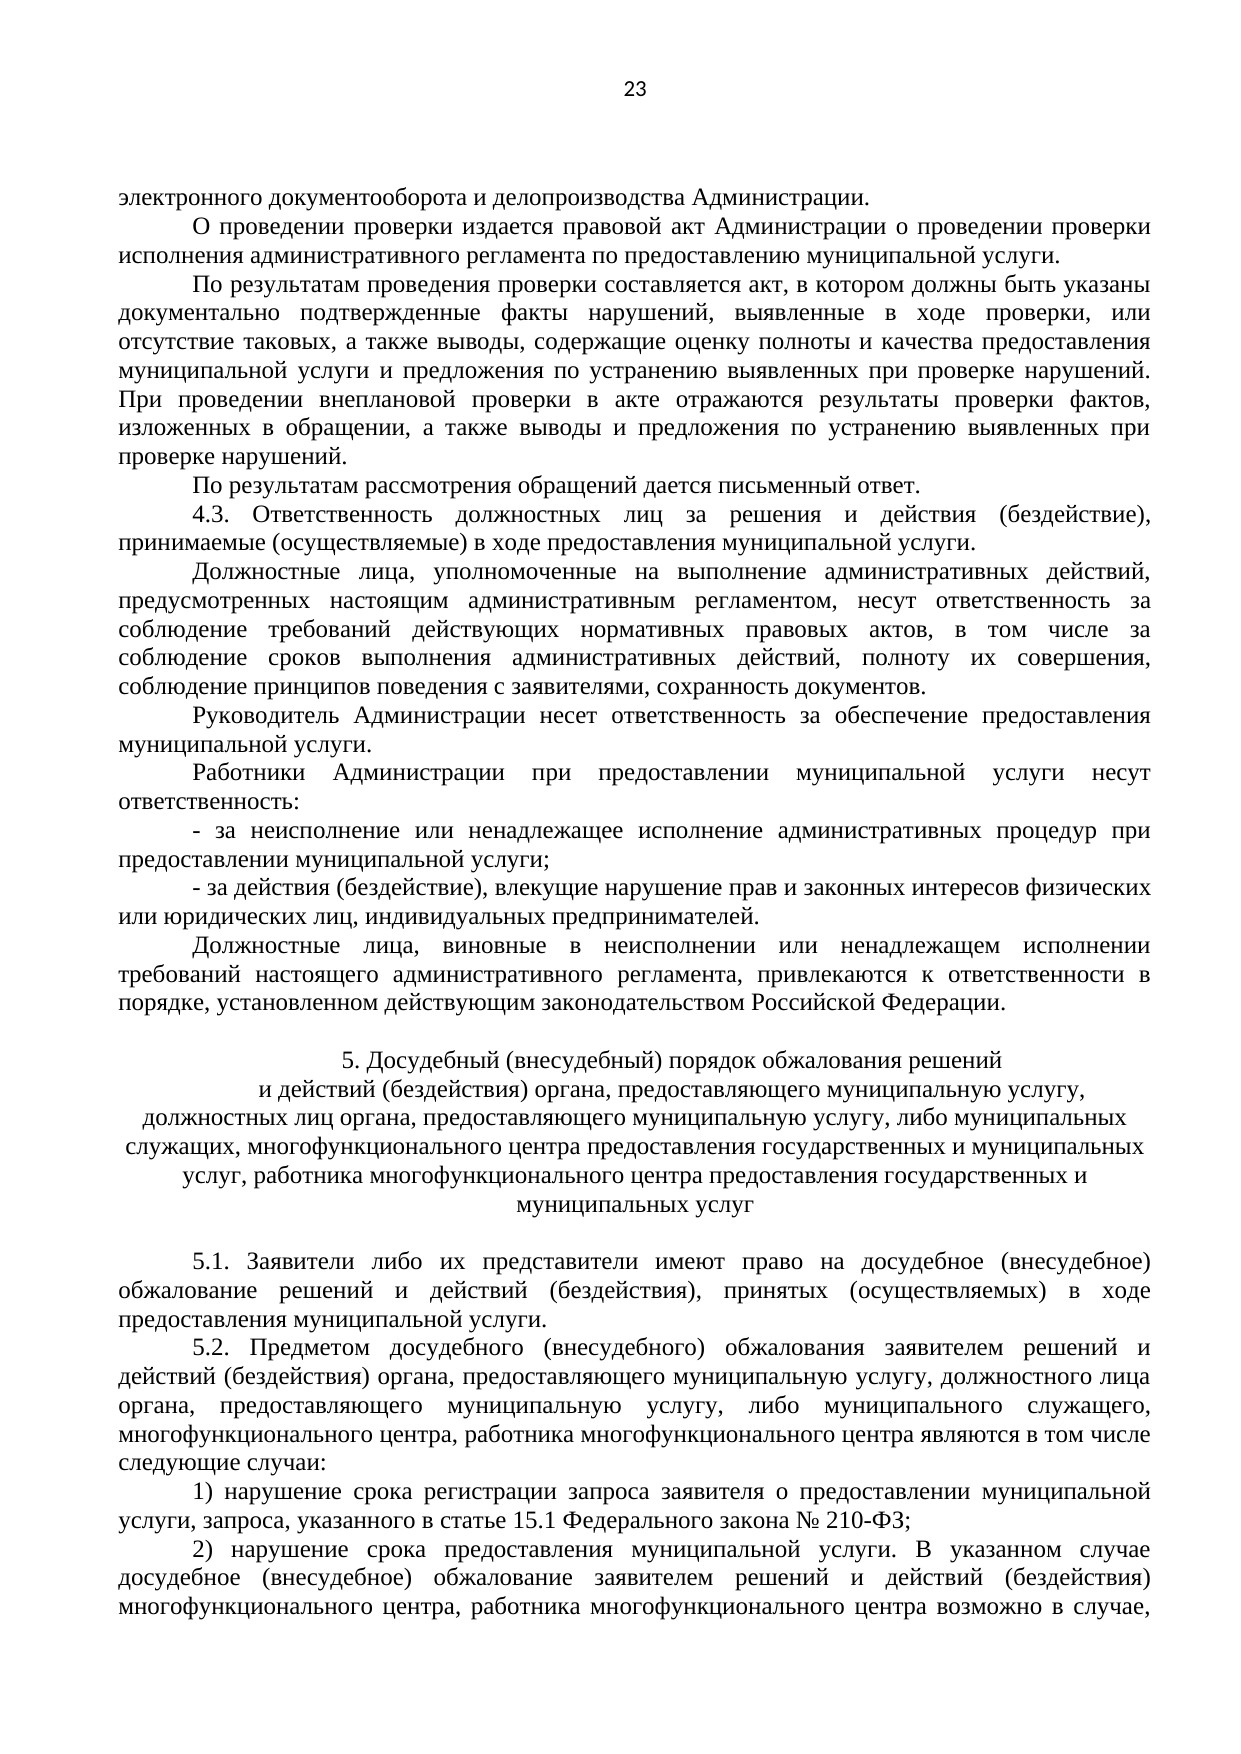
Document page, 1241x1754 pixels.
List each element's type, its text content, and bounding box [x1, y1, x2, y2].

text По результатам проведения проверки составляется акт, в котором должны быть указаны документально подтвержденные факты нарушений, выявленные в ходе проверки, или отсутствие таковых, а также выводы, содержащие оценку полноты и качества предоставления муниципальной услуги и предложения по устранению выявленных при проверке нарушений. При проведении внеплановой проверки в акте отражаются результаты проверки фактов, изложенных в обращении, а также выводы и предложения по устранению выявленных при проверке нарушений. [118, 269, 1152, 470]
text 4.3. Ответственность должностных лиц за решения и действия (бездействие), принимаемые (осуществляемые) в ходе предоставления муниципальной услуги. [118, 499, 1152, 556]
text Руководитель Администрации несет ответственность за обеспечение предоставления муниципальной услуги. [118, 700, 1152, 757]
text - за неисполнение или ненадлежащее исполнение административных процедур при предоставлении муниципальной услуги; [118, 815, 1152, 872]
text По результатам рассмотрения обращений дается письменный ответ. [118, 470, 1152, 499]
text Должностные лица, уполномоченные на выполнение административных действий, предусмотренных настоящим административным регламентом, несут ответственность за соблюдение требований действующих нормативных правовых актов, в том числе за соблюдение сроков выполнения административных действий, полноту их совершения, соблюдение принципов поведения с заявителями, сохранность документов. [118, 556, 1152, 700]
text 1) нарушение срока регистрации запроса заявителя о предоставлении муниципальной услуги, запроса, указанного в статье 15.1 Федерального закона № 210-ФЗ; [118, 1476, 1152, 1534]
text 5. Досудебный (внесудебный) порядок обжалования решений [118, 1045, 1152, 1074]
text Работники Администрации при предоставлении муниципальной услуги несут ответственность: [118, 757, 1152, 815]
text Должностные лица, виновные в неисполнении или ненадлежащем исполнении требований настоящего административного регламента, привлекаются к ответственности в порядке, установленном действующим законодательством Российской Федерации. [118, 930, 1152, 1016]
text 5.2. Предметом досудебного (внесудебного) обжалования заявителем решений и действий (бездействия) органа, предоставляющего муниципальную услугу, должностного лица органа, предоставляющего муниципальную услугу, либо муниципального служащего, многофункционального центра, работника многофункционального центра являются в том числе следующие случаи: [118, 1332, 1152, 1476]
text и действий (бездействия) органа, предоставляющего муниципальную услугу, должностных лиц органа, предоставляющего муниципальную услугу, либо муниципальных служащих, многофункционального центра предоставления государственных и муниципальных услуг, работника многофункционального центра предоставления государственных и муниципальных услуг [118, 1074, 1152, 1217]
text - за действия (бездействие), влекущие нарушение прав и законных интересов физических или юридических лиц, индивидуальных предпринимателей. [118, 872, 1152, 930]
text 5.1. Заявители либо их представители имеют право на досудебное (внесудебное) обжалование решений и действий (бездействия), принятых (осуществляемых) в ходе предоставления муниципальной услуги. [118, 1246, 1152, 1332]
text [118, 1534, 1152, 1620]
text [118, 182, 1152, 211]
text О проведении проверки издается правовой акт Администрации о проведении проверки исполнения административного регламента по предоставлению муниципальной услуги. [118, 211, 1152, 269]
